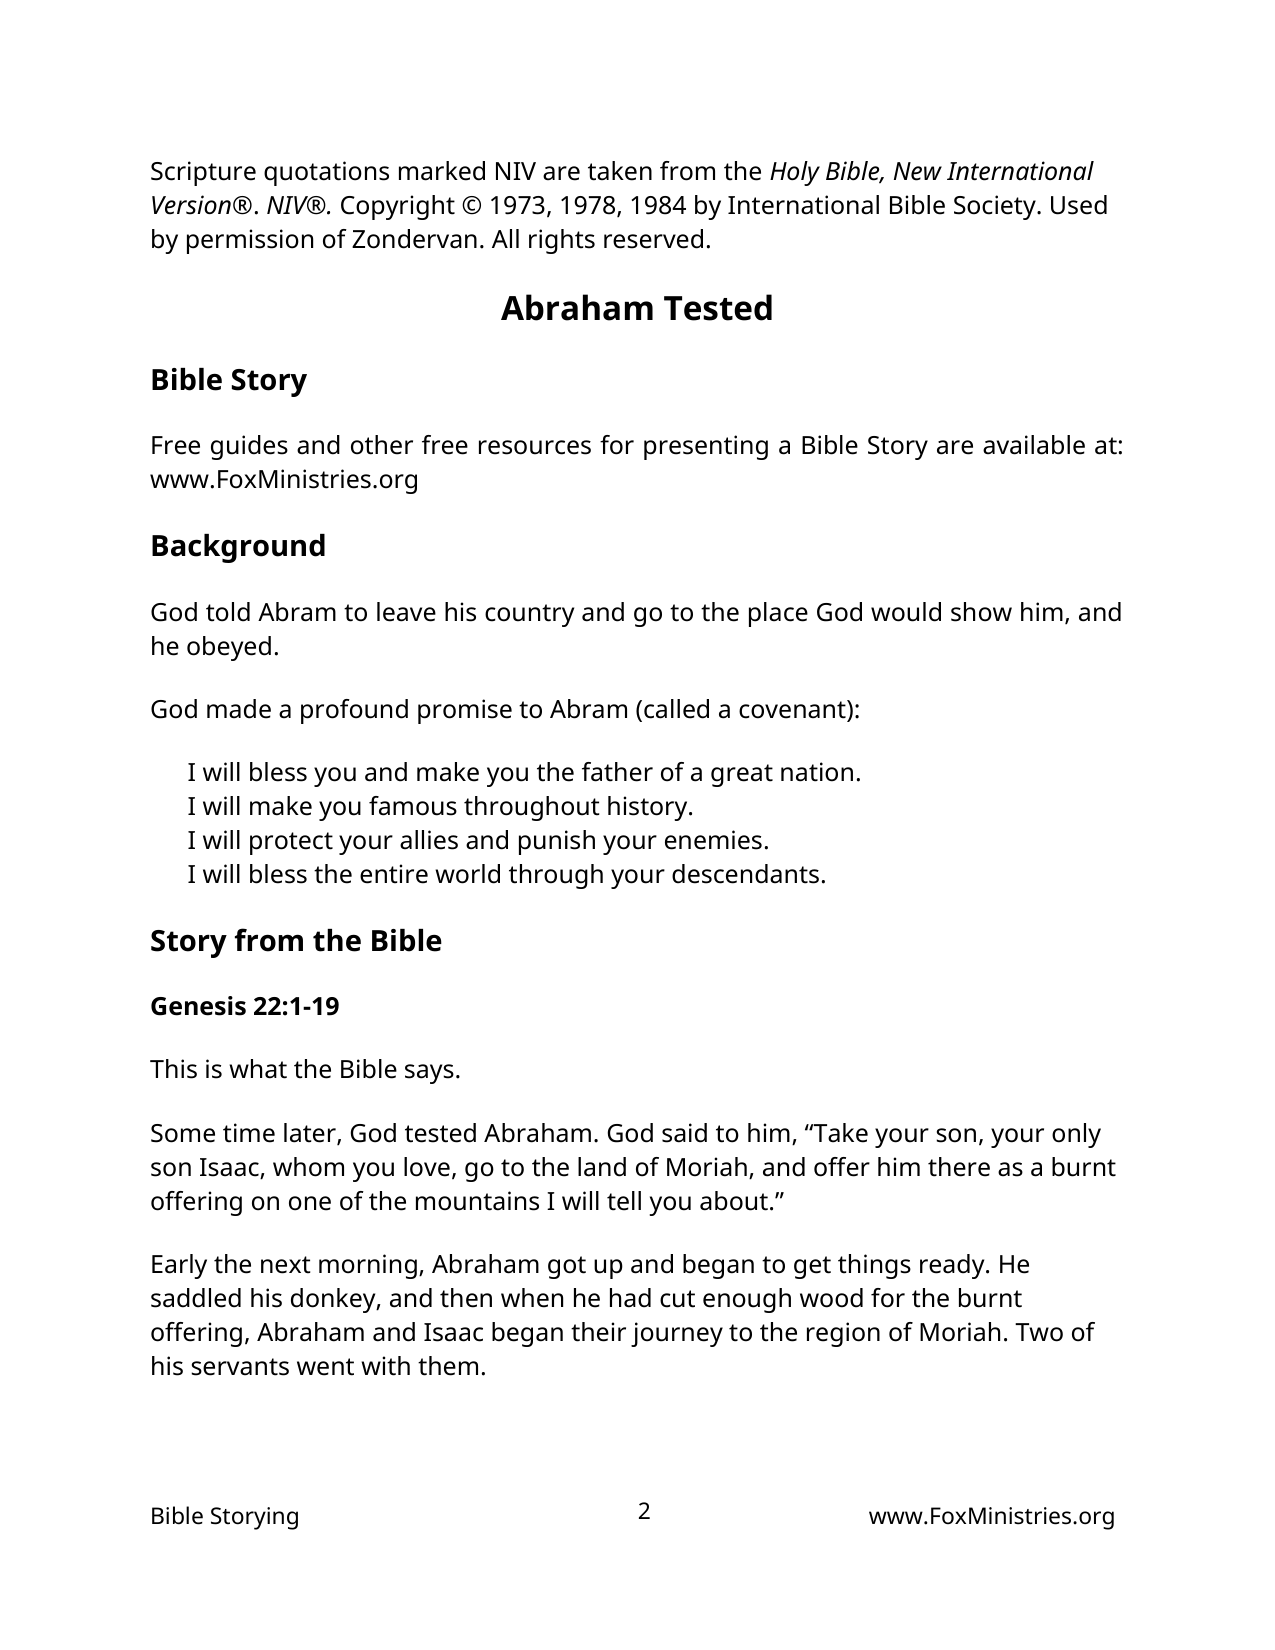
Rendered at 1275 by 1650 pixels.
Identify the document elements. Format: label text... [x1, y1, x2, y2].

text God made a profound promise to Abram (called a covenant): [150, 691, 1125, 726]
text Early the next morning, Abraham got up and began to get things ready. He saddled his donkey, and then when he had cut enough wood for the burnt offering, Abraham and Isaac began their journey to the region of Moriah. Two of his servants went with them. [150, 1247, 1125, 1383]
text I will make you famous throughout history. [187, 789, 1125, 823]
text I will bless the entire world through your descendants. [187, 857, 1125, 891]
text Background [150, 525, 1125, 565]
text Bible Story [150, 359, 1125, 399]
text I will protect your allies and punish your enemies. [187, 823, 1125, 857]
text Some time later, God tested Abraham. God said to him, “Take your son, your only son Isaac, whom you love, go to the land of Moriah, and offer him there as a burnt offering on one of the mountains I will tell you about.” [150, 1115, 1125, 1218]
text Scripture quotations marked NIV are taken from the Holy Bible, New International Version®. NIV®. Copyright © 1973, 1978, 1984 by International Bible Society. Used by permission of Zondervan. All rights reserved. [150, 153, 1125, 255]
text This is what the Bible says. [150, 1052, 1125, 1086]
text God told Abram to leave his country and go to the place God would show him, and he obeyed. [150, 594, 1125, 662]
text Abraham Tested [150, 284, 1125, 330]
text I will bless you and make you the father of a great nation. [187, 755, 1125, 789]
text Genesis 22:1-19 [150, 989, 1125, 1023]
text Story from the Bible [150, 920, 1125, 960]
text Free guides and other free resources for presenting a Bible Story are available at: www.FoxMinistries.org [150, 428, 1125, 496]
